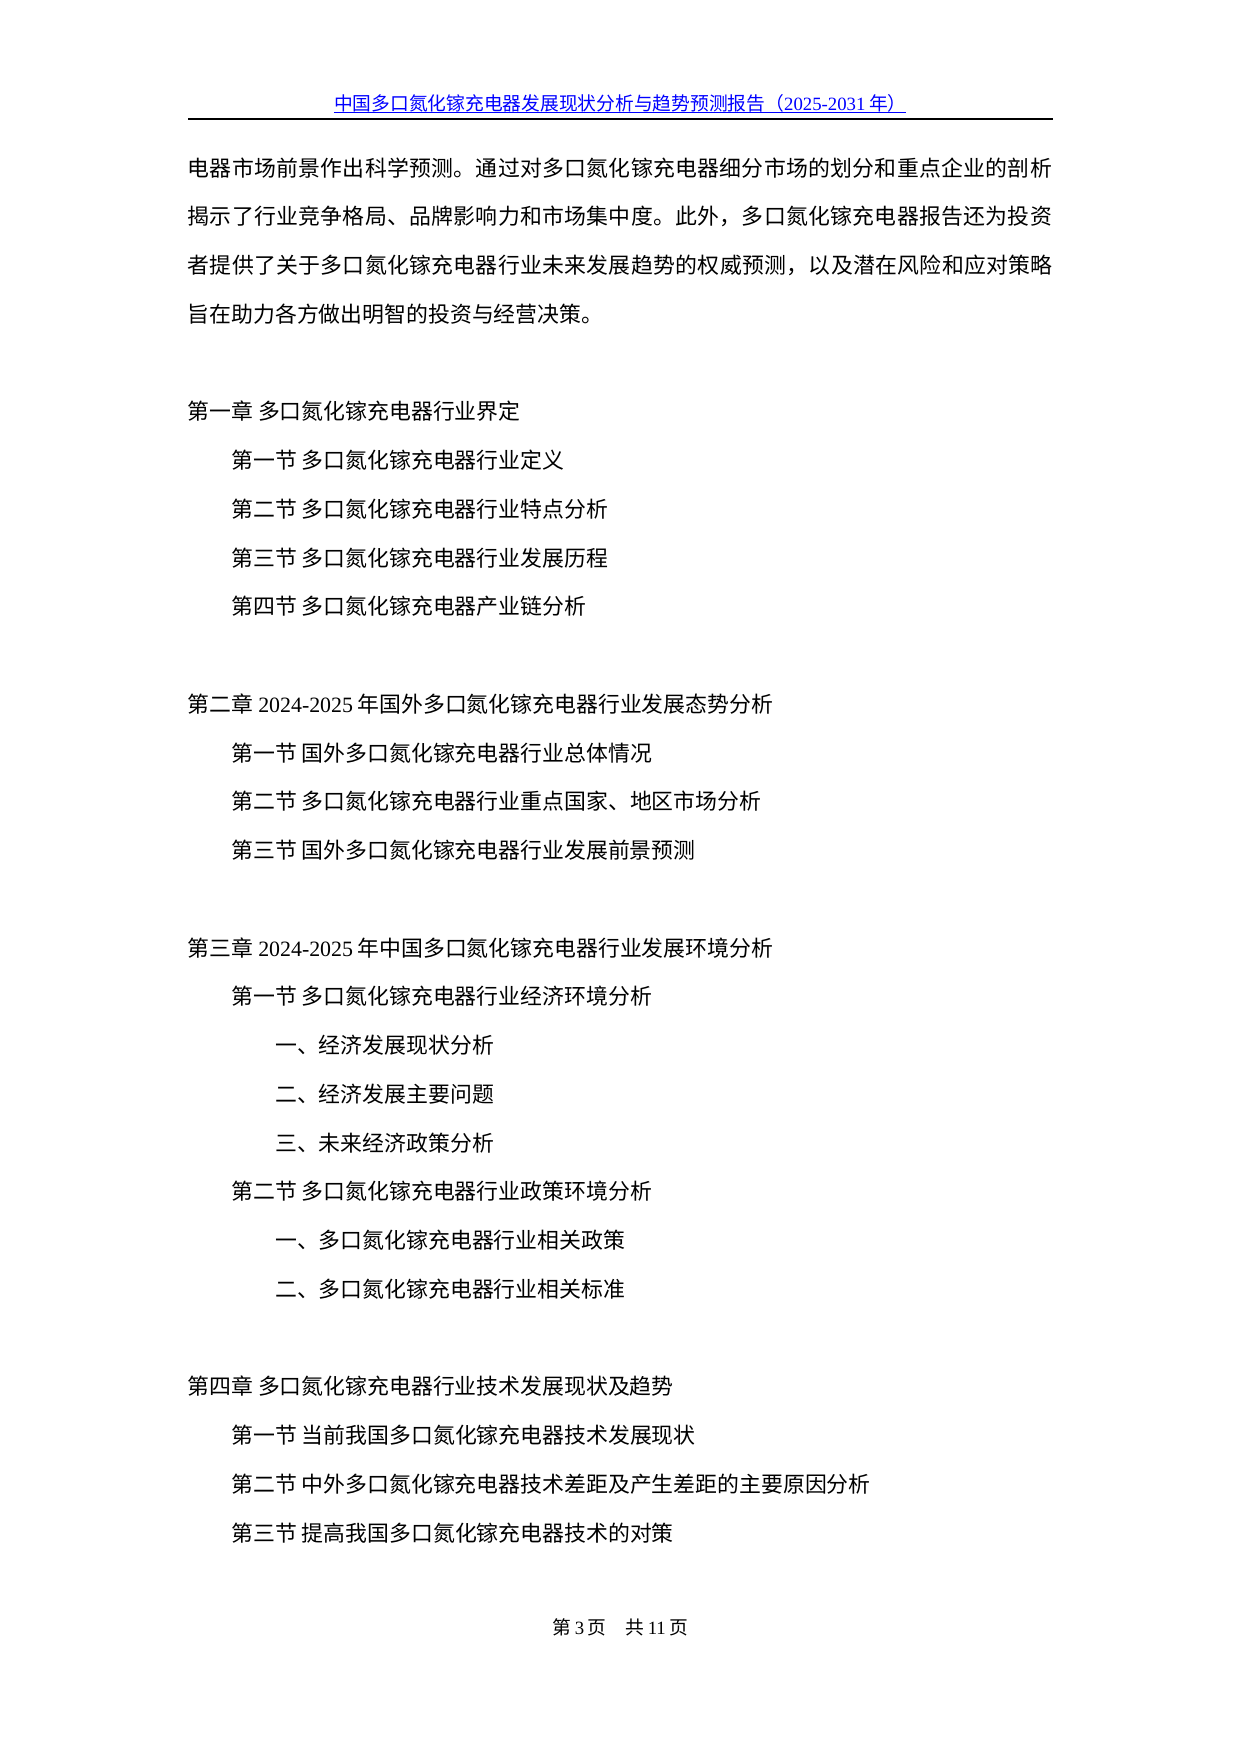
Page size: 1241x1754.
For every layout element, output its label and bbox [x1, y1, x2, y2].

text [187, 150, 1053, 1548]
